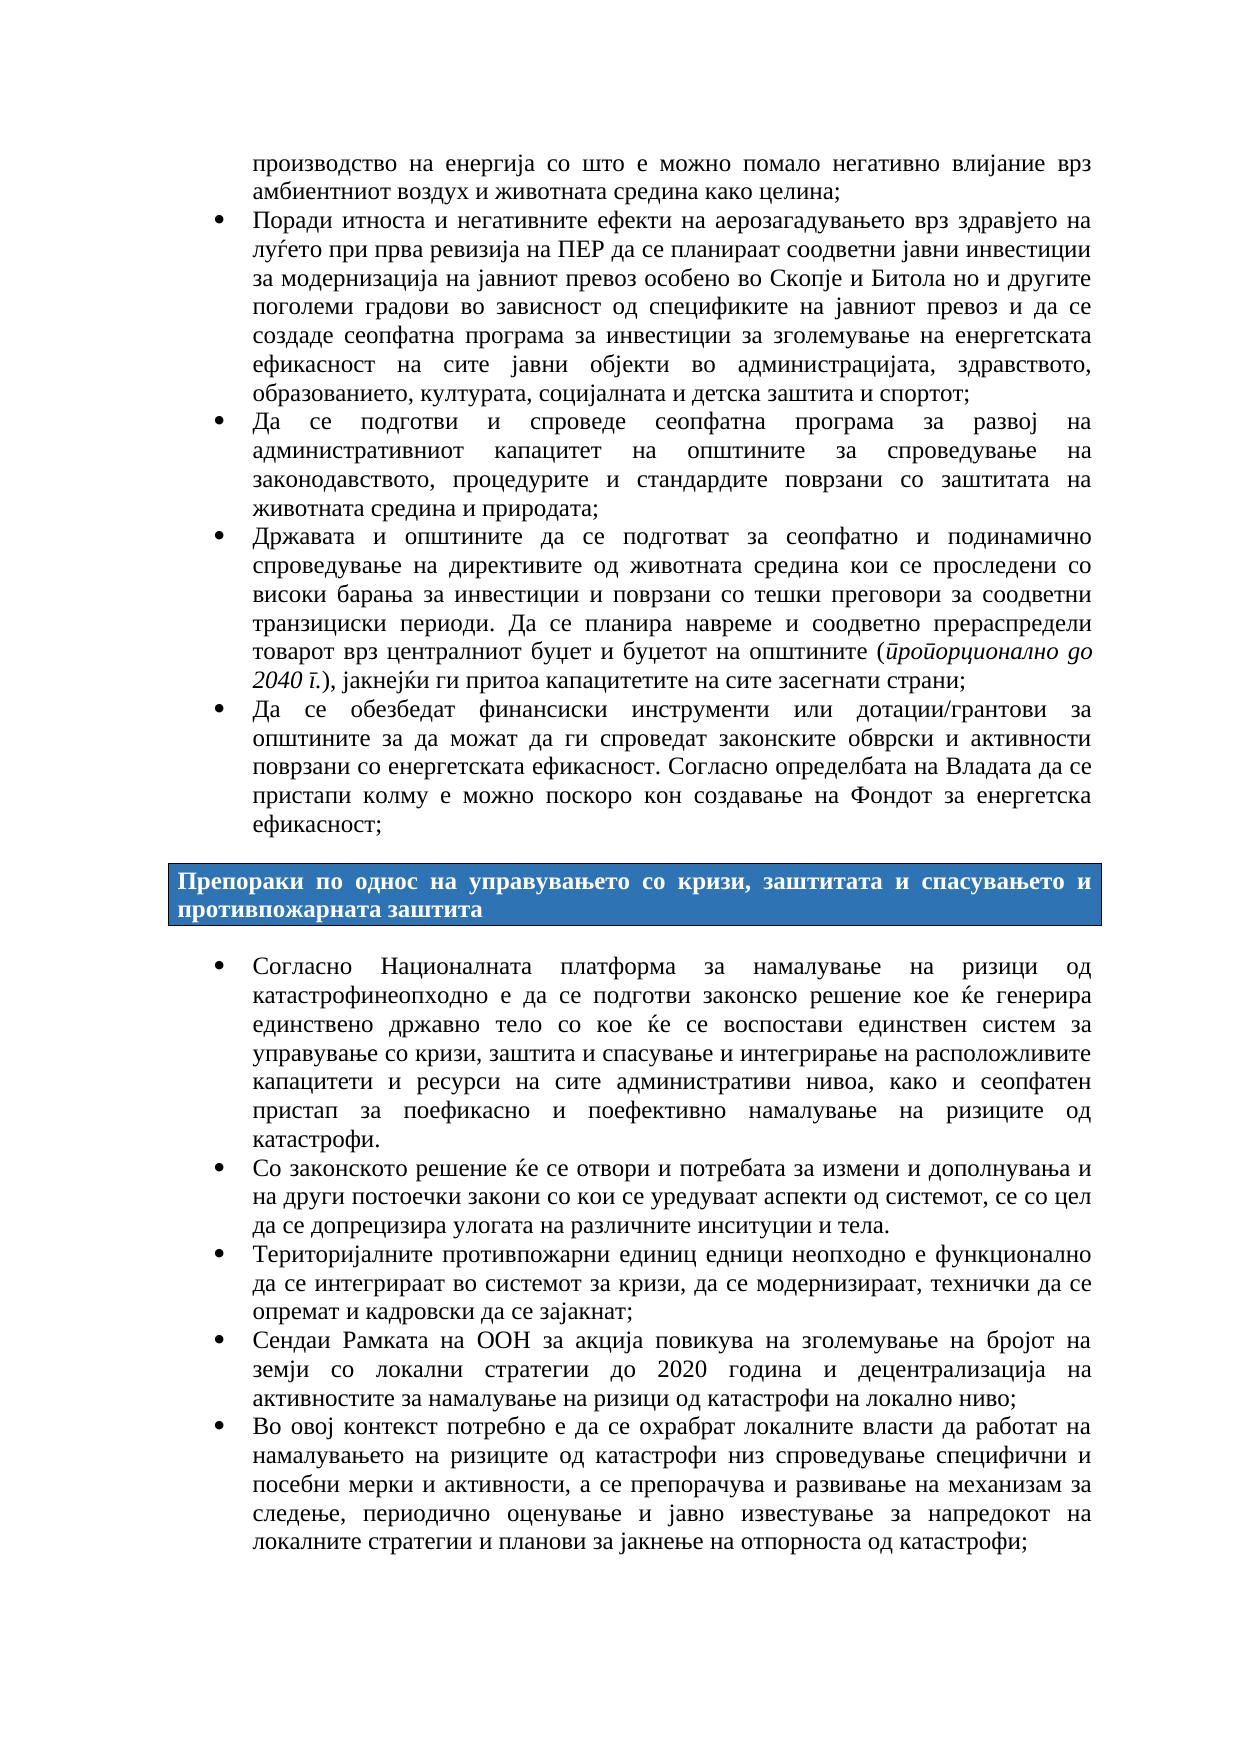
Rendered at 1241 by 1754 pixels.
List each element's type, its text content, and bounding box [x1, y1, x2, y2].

text Препораки по однос на управувањето со кризи, заштитата и спасувањето и противпожарната заштита [169, 864, 1101, 925]
list Да се подготви и спроведе сеопфатна програма за развој на административниот капацитет на општините за спроведување на законодавството, процедурите и стандардите поврзани со заштитата на животната средина и природата; [215, 406, 1092, 521]
list Сендаи Рамката на ООН за акција повикува на зголемување на бројот на земји со локални стратегии до 2020 година и децентрализација на активностите за намалување на ризици од катастрофи на локално ниво; [215, 1325, 1092, 1411]
list Да се обезбедат финансиски инструменти или дотации/грантови за општините за да можат да ги спроведат законските обврски и активности поврзани со енергетската ефикасност. Согласно определбата на Владата да се пристапи колму е можно поскоро кон создавање на Фондот за енергетска ефикасност; [215, 694, 1092, 838]
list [215, 148, 1092, 205]
list Поради итноста и негативните ефекти на аерозагадувањето врз здравјето на луѓето при прва ревизија на ПЕР да се планираат соодветни јавни инвестиции за модернизација на јавниот превоз особено во Скопје и Битола но и другите поголеми градови во зависност од спецификите на јавниот превоз и да се создаде сеопфатна програма за инвестиции за зголемување на енергетската ефикасност на сите јавни објекти во администрацијата, здравството, образованието, културата, социјалната и детска заштита и спортот; [215, 205, 1092, 406]
list Со законското решение ќе се отвори и потребата за измени и дополнувања и на други постоечки закони со кои се уредуваат аспекти од системот, се со цел да се допрецизира улогата на различните инситуции и тела. [215, 1153, 1092, 1239]
list Во овој контекст потребно е да се охрабрат локалните власти да работат на намалувањето на ризиците од катастрофи низ спроведување специфични и посебни мерки и активности, а се препорачува и развивање на механизам за следење, периодично оценување и јавно известување за напредокот на локалните стратегии и планови за јакнење на отпорноста од катастрофи; [215, 1411, 1092, 1555]
list Согласно Националната платформа за намалување на ризици од катастрофинеопходно е да се подготви законско решение кое ќе генерира единствено државно тело со кое ќе се воспостави единствен систем за управување со кризи, заштита и спасување и интегрирање на расположливите капацитети и ресурси на сите административи нивоа, како и сеопфатен пристап за поефикасно и поефективно намалување на ризиците од катастрофи. [215, 951, 1092, 1153]
list Територијалните противпожарни единиц едници неопходно е функционално да се интегрираат во системот за кризи, да се модернизираат, технички да се опремат и кадровски да се зајакнат; [215, 1239, 1092, 1325]
list Државата и општините да се подготват за сеопфатно и подинамично спроведување на директивите од животната средина кои се проследени со високи барања за инвестиции и поврзани со тешки преговори за соодветни транзициски периоди. Да се планира навреме и соодветно прераспредели товарот врз централниот буџет и буџетот на општините (пропорционално до 2040 г.), јакнејќи ги притоа капацитетите на сите засегнати страни; [215, 521, 1092, 694]
